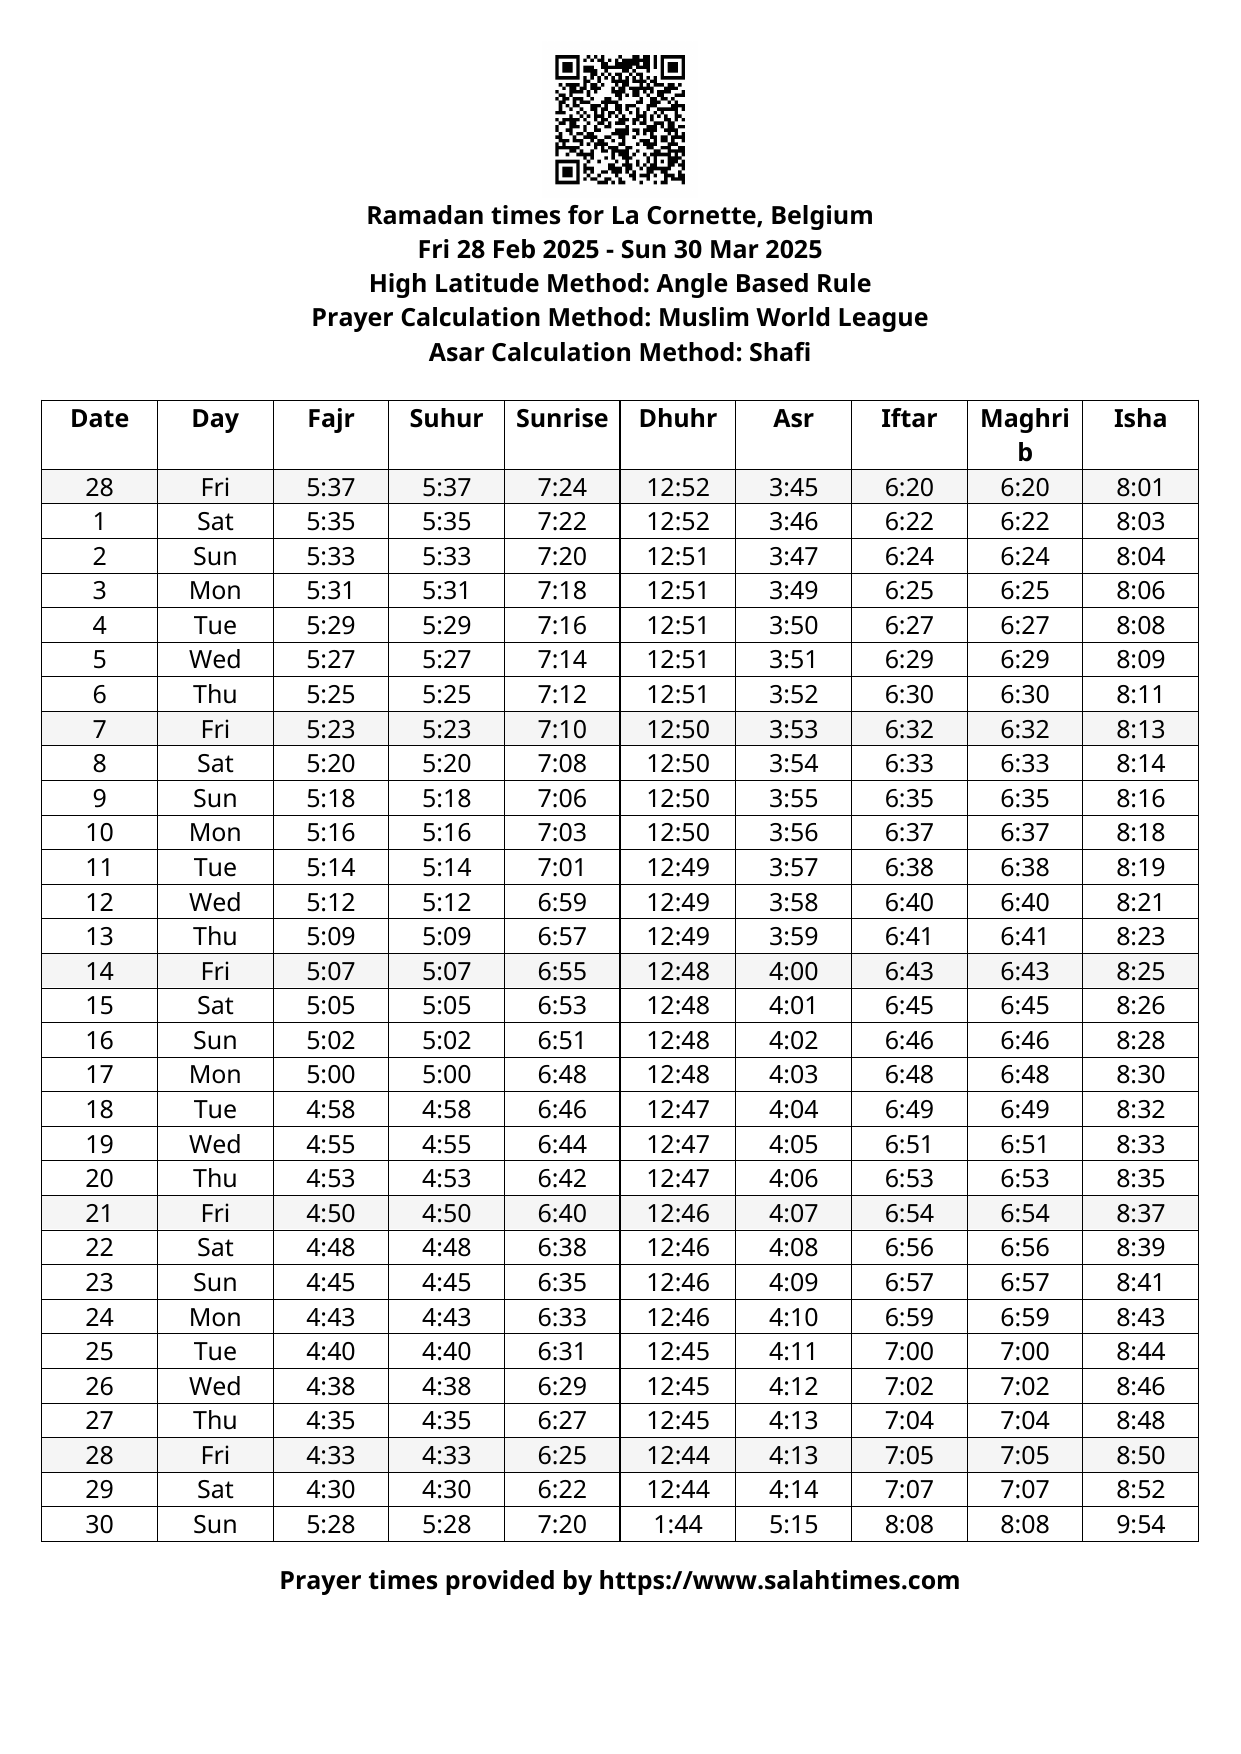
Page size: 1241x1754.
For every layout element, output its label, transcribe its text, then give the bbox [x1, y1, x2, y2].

table_cell 7:00 [968, 1334, 1082, 1368]
table_cell 3:53 [736, 712, 851, 745]
table_cell 6:49 [968, 1092, 1082, 1126]
table_cell 12:51 [621, 574, 735, 607]
table_header Sunrise [505, 401, 619, 469]
table_cell 6:37 [968, 816, 1082, 849]
table_cell 17 [42, 1058, 157, 1091]
table_header Isha [1083, 401, 1198, 469]
table_cell 6:45 [968, 989, 1082, 1022]
table_cell 6:42 [505, 1161, 619, 1195]
table_cell 8:11 [1083, 677, 1198, 711]
table_header Iftar [852, 401, 967, 469]
table_cell 5:23 [389, 712, 504, 745]
table_cell 26 [42, 1369, 157, 1402]
table_cell Mon [158, 1058, 273, 1091]
table_header Dhuhr [621, 401, 735, 469]
table_cell Tue [158, 608, 273, 642]
table_cell 6:29 [852, 643, 967, 676]
table_cell 7:03 [505, 816, 619, 849]
table_cell 5:18 [389, 781, 504, 814]
table_cell 12:48 [621, 1058, 735, 1091]
table_cell 7:05 [852, 1438, 967, 1472]
table_cell Fri [158, 1438, 273, 1472]
table_cell 4:35 [389, 1404, 504, 1437]
table_cell 4:07 [736, 1196, 851, 1229]
table_cell 6:57 [968, 1265, 1082, 1299]
table_cell Fri [158, 712, 273, 745]
table_cell 12:51 [621, 539, 735, 572]
table_cell 12:52 [621, 470, 735, 503]
table_cell Mon [158, 574, 273, 607]
table_cell 6:41 [968, 919, 1082, 953]
table_cell 6:51 [505, 1023, 619, 1057]
table_cell 5:15 [736, 1507, 851, 1541]
table_cell 5:00 [389, 1058, 504, 1091]
text Ramadan times for La Cornette, Belgium [42, 198, 1198, 232]
table_cell 3:51 [736, 643, 851, 676]
table_cell 6:54 [852, 1196, 967, 1229]
table_cell 6:30 [852, 677, 967, 711]
table_cell 5:02 [274, 1023, 388, 1057]
table_cell 5:33 [389, 539, 504, 572]
table_cell 8:01 [1083, 470, 1198, 503]
text Prayer times provided by https://www.salahtimes.com [42, 1563, 1198, 1597]
table_cell 12:51 [621, 677, 735, 711]
table_cell 6:43 [968, 954, 1082, 987]
table_cell 6:27 [968, 608, 1082, 642]
table_cell 29 [42, 1473, 157, 1506]
table_cell 6:40 [968, 885, 1082, 918]
table_cell 4:53 [274, 1161, 388, 1195]
table_cell 1 [42, 504, 157, 538]
table_cell 8:09 [1083, 643, 1198, 676]
table_cell 4:50 [389, 1196, 504, 1229]
table_cell Sun [158, 1023, 273, 1057]
table_cell 9 [42, 781, 157, 814]
table_cell Sun [158, 1507, 273, 1541]
table_cell 10 [42, 816, 157, 849]
table_cell 12:50 [621, 781, 735, 814]
table_cell 8 [42, 746, 157, 780]
table_cell 4:13 [736, 1404, 851, 1437]
table_cell 21 [42, 1196, 157, 1229]
table_cell 8:04 [1083, 539, 1198, 572]
table_cell Fri [158, 470, 273, 503]
table_cell 8:37 [1083, 1196, 1198, 1229]
table_cell 3:46 [736, 504, 851, 538]
table_cell Mon [158, 816, 273, 849]
table_cell 6:24 [852, 539, 967, 572]
table_cell 8:14 [1083, 746, 1198, 780]
table_cell 6:53 [852, 1161, 967, 1195]
table_cell 6:51 [968, 1127, 1082, 1160]
table_cell Thu [158, 677, 273, 711]
table_cell 7:02 [968, 1369, 1082, 1402]
table_cell 5:35 [274, 504, 388, 538]
table_cell Tue [158, 1334, 273, 1368]
table_cell 4:05 [736, 1127, 851, 1160]
table_cell 6:38 [852, 850, 967, 884]
table_cell 6:55 [505, 954, 619, 987]
table_cell 6:45 [852, 989, 967, 1022]
table_cell 8:48 [1083, 1404, 1198, 1437]
table_cell 12:47 [621, 1161, 735, 1195]
table_cell Sun [158, 781, 273, 814]
table_cell 4:33 [274, 1438, 388, 1472]
table_cell 5:20 [274, 746, 388, 780]
table_cell 6:57 [852, 1265, 967, 1299]
table_cell 5:14 [389, 850, 504, 884]
table_cell 12:48 [621, 989, 735, 1022]
table_cell 5:25 [389, 677, 504, 711]
table_cell 5:33 [274, 539, 388, 572]
table_cell Fri [158, 954, 273, 987]
table_cell 12:49 [621, 919, 735, 953]
table_cell 5:35 [389, 504, 504, 538]
table_cell Sat [158, 1231, 273, 1264]
table_cell 3:59 [736, 919, 851, 953]
table_cell 12:51 [621, 643, 735, 676]
table_cell 6:32 [852, 712, 967, 745]
table_cell 20 [42, 1161, 157, 1195]
table_cell 5:37 [274, 470, 388, 503]
table_cell 4:38 [389, 1369, 504, 1402]
table_cell 4:45 [389, 1265, 504, 1299]
table_cell 6:22 [852, 504, 967, 538]
table_cell 7:10 [505, 712, 619, 745]
table_cell 4:45 [274, 1265, 388, 1299]
table_cell 7:01 [505, 850, 619, 884]
table_cell 6:22 [968, 504, 1082, 538]
table_cell 4:04 [736, 1092, 851, 1126]
table_cell 7:04 [968, 1404, 1082, 1437]
table_cell 8:19 [1083, 850, 1198, 884]
table_cell 4:13 [736, 1438, 851, 1472]
table_cell 8:30 [1083, 1058, 1198, 1091]
table_cell 16 [42, 1023, 157, 1057]
table_cell 14 [42, 954, 157, 987]
table_cell 7:05 [968, 1438, 1082, 1472]
table_cell 7:16 [505, 608, 619, 642]
table_cell 8:03 [1083, 504, 1198, 538]
table_cell 12:44 [621, 1473, 735, 1506]
table_header Maghrib [968, 401, 1082, 469]
table_cell 4:11 [736, 1334, 851, 1368]
text Fri 28 Feb 2025 - Sun 30 Mar 2025 [42, 232, 1198, 266]
table_cell 3:57 [736, 850, 851, 884]
table_cell 30 [42, 1507, 157, 1541]
table_cell 8:35 [1083, 1161, 1198, 1195]
table_cell 8:21 [1083, 885, 1198, 918]
table_cell 8:06 [1083, 574, 1198, 607]
table_cell 6:56 [852, 1231, 967, 1264]
table_cell 4:09 [736, 1265, 851, 1299]
table_cell 8:43 [1083, 1300, 1198, 1333]
table_cell 7:20 [505, 1507, 619, 1541]
table_cell 6:25 [968, 574, 1082, 607]
table_header Asr [736, 401, 851, 469]
table_cell Tue [158, 1092, 273, 1126]
table_cell 4:38 [274, 1369, 388, 1402]
table_cell 6:54 [968, 1196, 1082, 1229]
table_cell 6:46 [852, 1023, 967, 1057]
table_cell 5:25 [274, 677, 388, 711]
table_cell Sat [158, 504, 273, 538]
table_cell 6:24 [968, 539, 1082, 572]
table_cell 12:47 [621, 1092, 735, 1126]
table_cell 19 [42, 1127, 157, 1160]
table_cell 6:40 [852, 885, 967, 918]
table_cell 6:38 [968, 850, 1082, 884]
table_cell 12:51 [621, 608, 735, 642]
table_cell 7:02 [852, 1369, 967, 1402]
table_cell 4:35 [274, 1404, 388, 1437]
table_cell 3:56 [736, 816, 851, 849]
table_cell 4:43 [274, 1300, 388, 1333]
table_cell 6:25 [505, 1438, 619, 1472]
table_cell Tue [158, 850, 273, 884]
table_cell 7:07 [968, 1473, 1082, 1506]
table_cell 6:32 [968, 712, 1082, 745]
table_cell 3:45 [736, 470, 851, 503]
table_cell 8:39 [1083, 1231, 1198, 1264]
table_cell 12:52 [621, 504, 735, 538]
table_cell 4:40 [389, 1334, 504, 1368]
table_cell 6:40 [505, 1196, 619, 1229]
table_cell 6:44 [505, 1127, 619, 1160]
table_cell 6:46 [968, 1023, 1082, 1057]
table_cell 4:03 [736, 1058, 851, 1091]
table_cell 5:27 [274, 643, 388, 676]
table_header Date [42, 401, 157, 469]
table_cell 7:04 [852, 1404, 967, 1437]
table_cell 4:00 [736, 954, 851, 987]
table_cell 12:46 [621, 1231, 735, 1264]
table_cell 6:29 [968, 643, 1082, 676]
table_cell 6:48 [852, 1058, 967, 1091]
table_cell 3:50 [736, 608, 851, 642]
table_cell 6:27 [852, 608, 967, 642]
table_cell 3:47 [736, 539, 851, 572]
table_cell 12:44 [621, 1438, 735, 1472]
table_cell 4:33 [389, 1438, 504, 1472]
table_cell 6:33 [968, 746, 1082, 780]
table_cell 12:45 [621, 1334, 735, 1368]
table_cell 6:22 [505, 1473, 619, 1506]
table_cell 7:06 [505, 781, 619, 814]
table_cell 22 [42, 1231, 157, 1264]
table_cell 5:05 [389, 989, 504, 1022]
table_cell Sun [158, 539, 273, 572]
table_cell 5:18 [274, 781, 388, 814]
table_cell 12:47 [621, 1127, 735, 1160]
table_cell 4:55 [274, 1127, 388, 1160]
table_cell 5:29 [274, 608, 388, 642]
table_cell 4:58 [274, 1092, 388, 1126]
table_cell 4:43 [389, 1300, 504, 1333]
table_cell 4:30 [389, 1473, 504, 1506]
table_cell 6:59 [852, 1300, 967, 1333]
table_cell 7:20 [505, 539, 619, 572]
table_cell Thu [158, 1404, 273, 1437]
table_cell Wed [158, 643, 273, 676]
table_cell 8:08 [852, 1507, 967, 1541]
table_cell 5:14 [274, 850, 388, 884]
table_cell 5:05 [274, 989, 388, 1022]
table_cell 12:49 [621, 850, 735, 884]
table_cell 12:50 [621, 816, 735, 849]
table_header Suhur [389, 401, 504, 469]
table_cell 5:12 [389, 885, 504, 918]
table_cell 8:08 [1083, 608, 1198, 642]
table_cell 8:26 [1083, 989, 1198, 1022]
table_cell 4:48 [274, 1231, 388, 1264]
table_cell 5:31 [389, 574, 504, 607]
table_cell 7:07 [852, 1473, 967, 1506]
table_cell 3:55 [736, 781, 851, 814]
table_cell 4:55 [389, 1127, 504, 1160]
table_header Fajr [274, 401, 388, 469]
table_cell 8:23 [1083, 919, 1198, 953]
table_cell 4 [42, 608, 157, 642]
table_cell 28 [42, 470, 157, 503]
table_cell 4:08 [736, 1231, 851, 1264]
table_cell 15 [42, 989, 157, 1022]
table_cell 6:53 [505, 989, 619, 1022]
table_cell 8:46 [1083, 1369, 1198, 1402]
table_cell 7:00 [852, 1334, 967, 1368]
table_cell Sat [158, 989, 273, 1022]
table_cell 5:09 [389, 919, 504, 953]
table_cell 6:30 [968, 677, 1082, 711]
table_cell 6:33 [505, 1300, 619, 1333]
table_cell 4:58 [389, 1092, 504, 1126]
table_cell Mon [158, 1300, 273, 1333]
table_cell 11 [42, 850, 157, 884]
table_cell 6:33 [852, 746, 967, 780]
table_cell 8:18 [1083, 816, 1198, 849]
table_cell Thu [158, 1161, 273, 1195]
table_cell 6:41 [852, 919, 967, 953]
table_cell 5:31 [274, 574, 388, 607]
table_cell 5:07 [389, 954, 504, 987]
table_cell 6:20 [852, 470, 967, 503]
table_cell 12 [42, 885, 157, 918]
table_cell 7:24 [505, 470, 619, 503]
table_cell 5:09 [274, 919, 388, 953]
table_cell 25 [42, 1334, 157, 1368]
table_cell 6:59 [968, 1300, 1082, 1333]
table_cell 7:22 [505, 504, 619, 538]
table_cell 4:14 [736, 1473, 851, 1506]
table_cell 6:59 [505, 885, 619, 918]
table_cell 5:02 [389, 1023, 504, 1057]
table_cell 3:52 [736, 677, 851, 711]
table_cell 5:29 [389, 608, 504, 642]
table_cell 7 [42, 712, 157, 745]
table_cell 7:14 [505, 643, 619, 676]
table_cell Wed [158, 885, 273, 918]
table_cell 5:37 [389, 470, 504, 503]
table_cell 24 [42, 1300, 157, 1333]
table_cell Sat [158, 746, 273, 780]
table_cell 12:48 [621, 954, 735, 987]
table_cell 12:50 [621, 712, 735, 745]
table_cell 5:00 [274, 1058, 388, 1091]
table_cell 6:35 [968, 781, 1082, 814]
table_cell 4:53 [389, 1161, 504, 1195]
table_cell 6:31 [505, 1334, 619, 1368]
table_cell 6:37 [852, 816, 967, 849]
table_cell 6:53 [968, 1161, 1082, 1195]
table_cell 4:10 [736, 1300, 851, 1333]
table_cell 8:28 [1083, 1023, 1198, 1057]
table_cell 6:27 [505, 1404, 619, 1437]
table_cell 6:20 [968, 470, 1082, 503]
table_cell 8:41 [1083, 1265, 1198, 1299]
table_cell Sun [158, 1265, 273, 1299]
table_cell 6 [42, 677, 157, 711]
text High Latitude Method: Angle Based Rule [42, 266, 1198, 300]
table_cell 5:07 [274, 954, 388, 987]
table_cell 7:12 [505, 677, 619, 711]
table_cell 12:48 [621, 1023, 735, 1057]
table_cell 5:27 [389, 643, 504, 676]
text Prayer Calculation Method: Muslim World League [42, 300, 1198, 334]
table_cell 5:20 [389, 746, 504, 780]
table_cell Fri [158, 1196, 273, 1229]
table_cell 6:57 [505, 919, 619, 953]
table_cell 3 [42, 574, 157, 607]
table_cell 5:12 [274, 885, 388, 918]
table_cell 1:44 [621, 1507, 735, 1541]
table_cell 4:50 [274, 1196, 388, 1229]
table_cell 6:48 [968, 1058, 1082, 1091]
table_cell 23 [42, 1265, 157, 1299]
table_cell Wed [158, 1127, 273, 1160]
table_cell 5:23 [274, 712, 388, 745]
table_cell 6:35 [505, 1265, 619, 1299]
table_cell 6:46 [505, 1092, 619, 1126]
table_cell 18 [42, 1092, 157, 1126]
table_cell 4:30 [274, 1473, 388, 1506]
table_cell 5:16 [389, 816, 504, 849]
table_cell 5:16 [274, 816, 388, 849]
table_cell 6:56 [968, 1231, 1082, 1264]
table_cell 6:43 [852, 954, 967, 987]
table_cell 4:01 [736, 989, 851, 1022]
table_cell 8:13 [1083, 712, 1198, 745]
table_cell 4:40 [274, 1334, 388, 1368]
table_cell 4:02 [736, 1023, 851, 1057]
table_cell 12:50 [621, 746, 735, 780]
table_cell 12:46 [621, 1265, 735, 1299]
table_cell 8:33 [1083, 1127, 1198, 1160]
table_cell 28 [42, 1438, 157, 1472]
picture [542, 41, 699, 198]
table_cell 5:28 [274, 1507, 388, 1541]
table_cell 7:08 [505, 746, 619, 780]
table_cell 12:45 [621, 1369, 735, 1402]
table_cell 12:46 [621, 1300, 735, 1333]
table_cell 3:58 [736, 885, 851, 918]
table_cell 12:45 [621, 1404, 735, 1437]
table_cell 5:28 [389, 1507, 504, 1541]
table_cell 6:35 [852, 781, 967, 814]
table_cell 12:46 [621, 1196, 735, 1229]
table_cell 6:48 [505, 1058, 619, 1091]
table_cell 6:51 [852, 1127, 967, 1160]
table_cell 8:44 [1083, 1334, 1198, 1368]
table_cell 9:54 [1083, 1507, 1198, 1541]
table_cell 3:49 [736, 574, 851, 607]
table_cell Thu [158, 919, 273, 953]
table_cell 8:08 [968, 1507, 1082, 1541]
table_cell 4:06 [736, 1161, 851, 1195]
table_cell 13 [42, 919, 157, 953]
text Asar Calculation Method: Shafi [42, 334, 1198, 368]
table_cell 4:12 [736, 1369, 851, 1402]
table_cell Sat [158, 1473, 273, 1506]
table_cell 7:18 [505, 574, 619, 607]
table_cell 12:49 [621, 885, 735, 918]
table_header Day [158, 401, 273, 469]
table_cell 6:29 [505, 1369, 619, 1402]
table_cell 6:38 [505, 1231, 619, 1264]
table_cell 6:25 [852, 574, 967, 607]
table_cell 8:16 [1083, 781, 1198, 814]
table_cell 2 [42, 539, 157, 572]
table_cell 5 [42, 643, 157, 676]
table_cell 8:50 [1083, 1438, 1198, 1472]
table_cell 6:49 [852, 1092, 967, 1126]
table_cell 3:54 [736, 746, 851, 780]
table_cell Wed [158, 1369, 273, 1402]
table_cell 4:48 [389, 1231, 504, 1264]
table_cell 8:32 [1083, 1092, 1198, 1126]
table_cell 27 [42, 1404, 157, 1437]
table_cell 8:52 [1083, 1473, 1198, 1506]
table_cell 8:25 [1083, 954, 1198, 987]
